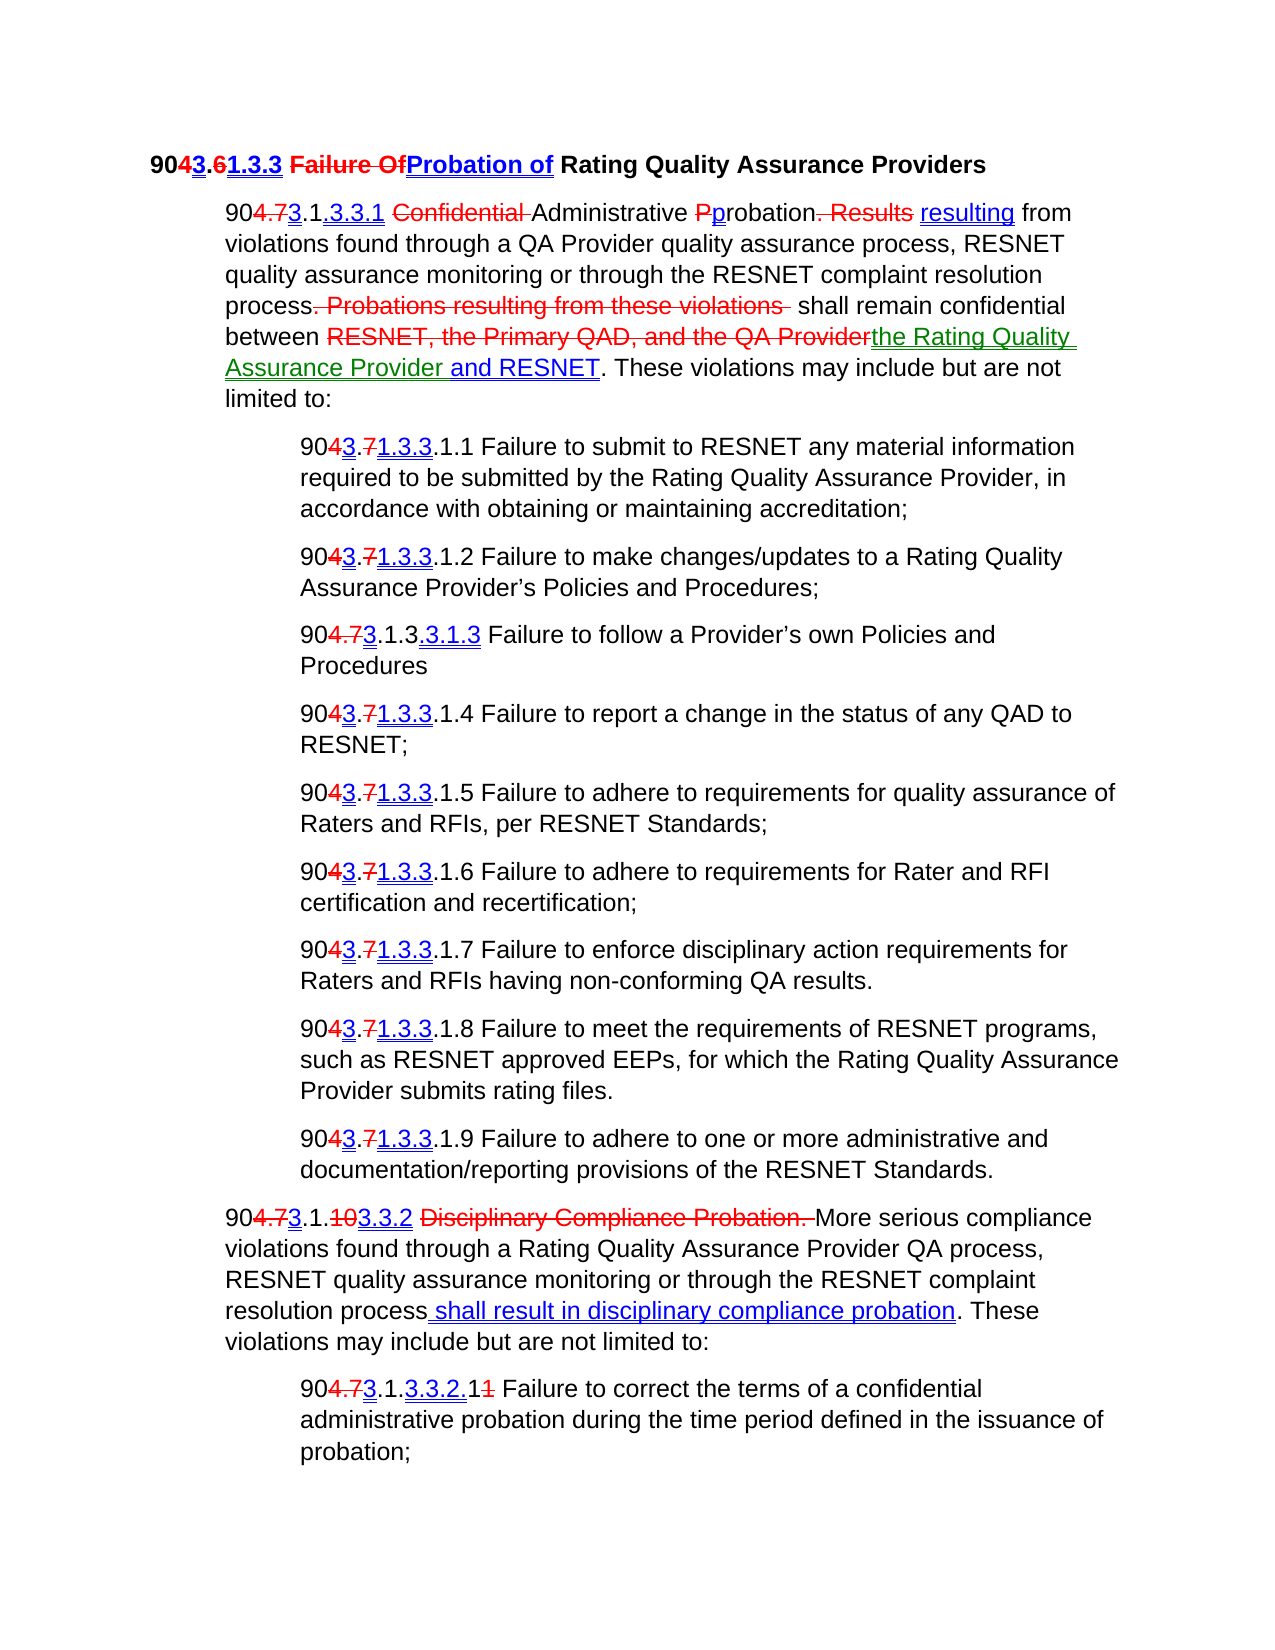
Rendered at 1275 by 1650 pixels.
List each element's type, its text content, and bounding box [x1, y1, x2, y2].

text 904.73.1.3.3.2.11 Failure to correct the terms of a confidential administrative probation during the time period defined in the issuance of probation; [300, 1374, 1125, 1465]
text 9043.71.3.3.1.1 Failure to submit to RESNET any material information required to be submitted by the Rating Quality Assurance Provider, in accordance with obtaining or maintaining accreditation; [300, 432, 1125, 522]
text 9043.71.3.3.1.8 Failure to meet the requirements of RESNET programs, such as RESNET approved EEPs, for which the Rating Quality Assurance Provider submits rating files. [300, 1014, 1125, 1105]
text 9043.71.3.3.1.7 Failure to enforce disciplinary action requirements for Raters and RFIs having non-conforming QA results. [300, 935, 1125, 995]
text 9043.71.3.3.1.2 Failure to make changes/updates to a Rating Quality Assurance Provider’s Policies and Procedures; [300, 541, 1125, 601]
text 9043.71.3.3.1.9 Failure to adhere to one or more administrative and documentation/reporting provisions of the RESNET Standards. [300, 1124, 1125, 1183]
text 904.73.1.3.3.1 Confidential Administrative Pprobation. Results resulting from violations found through a QA Provider quality assurance process, RESNET quality assurance monitoring or through the RESNET complaint resolution process. Probations resulting from these violations shall remain confidential between RESNET, the Primary QAD, and the QA Providerthe Rating Quality Assurance Provider and RESNET. These violations may include but are not limited to: [225, 198, 1125, 413]
text 9043.71.3.3.1.6 Failure to adhere to requirements for Rater and RFI certification and recertification; [300, 856, 1125, 916]
text 904.73.1.3.3.1.3 Failure to follow a Provider’s own Policies and Procedures [300, 620, 1125, 680]
text 9043.61.3.3 Failure OfProbation of Rating Quality Assurance Providers [150, 150, 1125, 179]
text 904.73.1.103.3.2 Disciplinary Compliance Probation. More serious compliance violations found through a Rating Quality Assurance Provider QA process, RESNET quality assurance monitoring or through the RESNET complaint resolution process shall result in disciplinary compliance probation. These violations may include but are not limited to: [225, 1202, 1125, 1355]
text 9043.71.3.3.1.5 Failure to adhere to requirements for quality assurance of Raters and RFIs, per RESNET Standards; [300, 778, 1125, 837]
text 9043.71.3.3.1.4 Failure to report a change in the status of any QAD to RESNET; [300, 699, 1125, 759]
